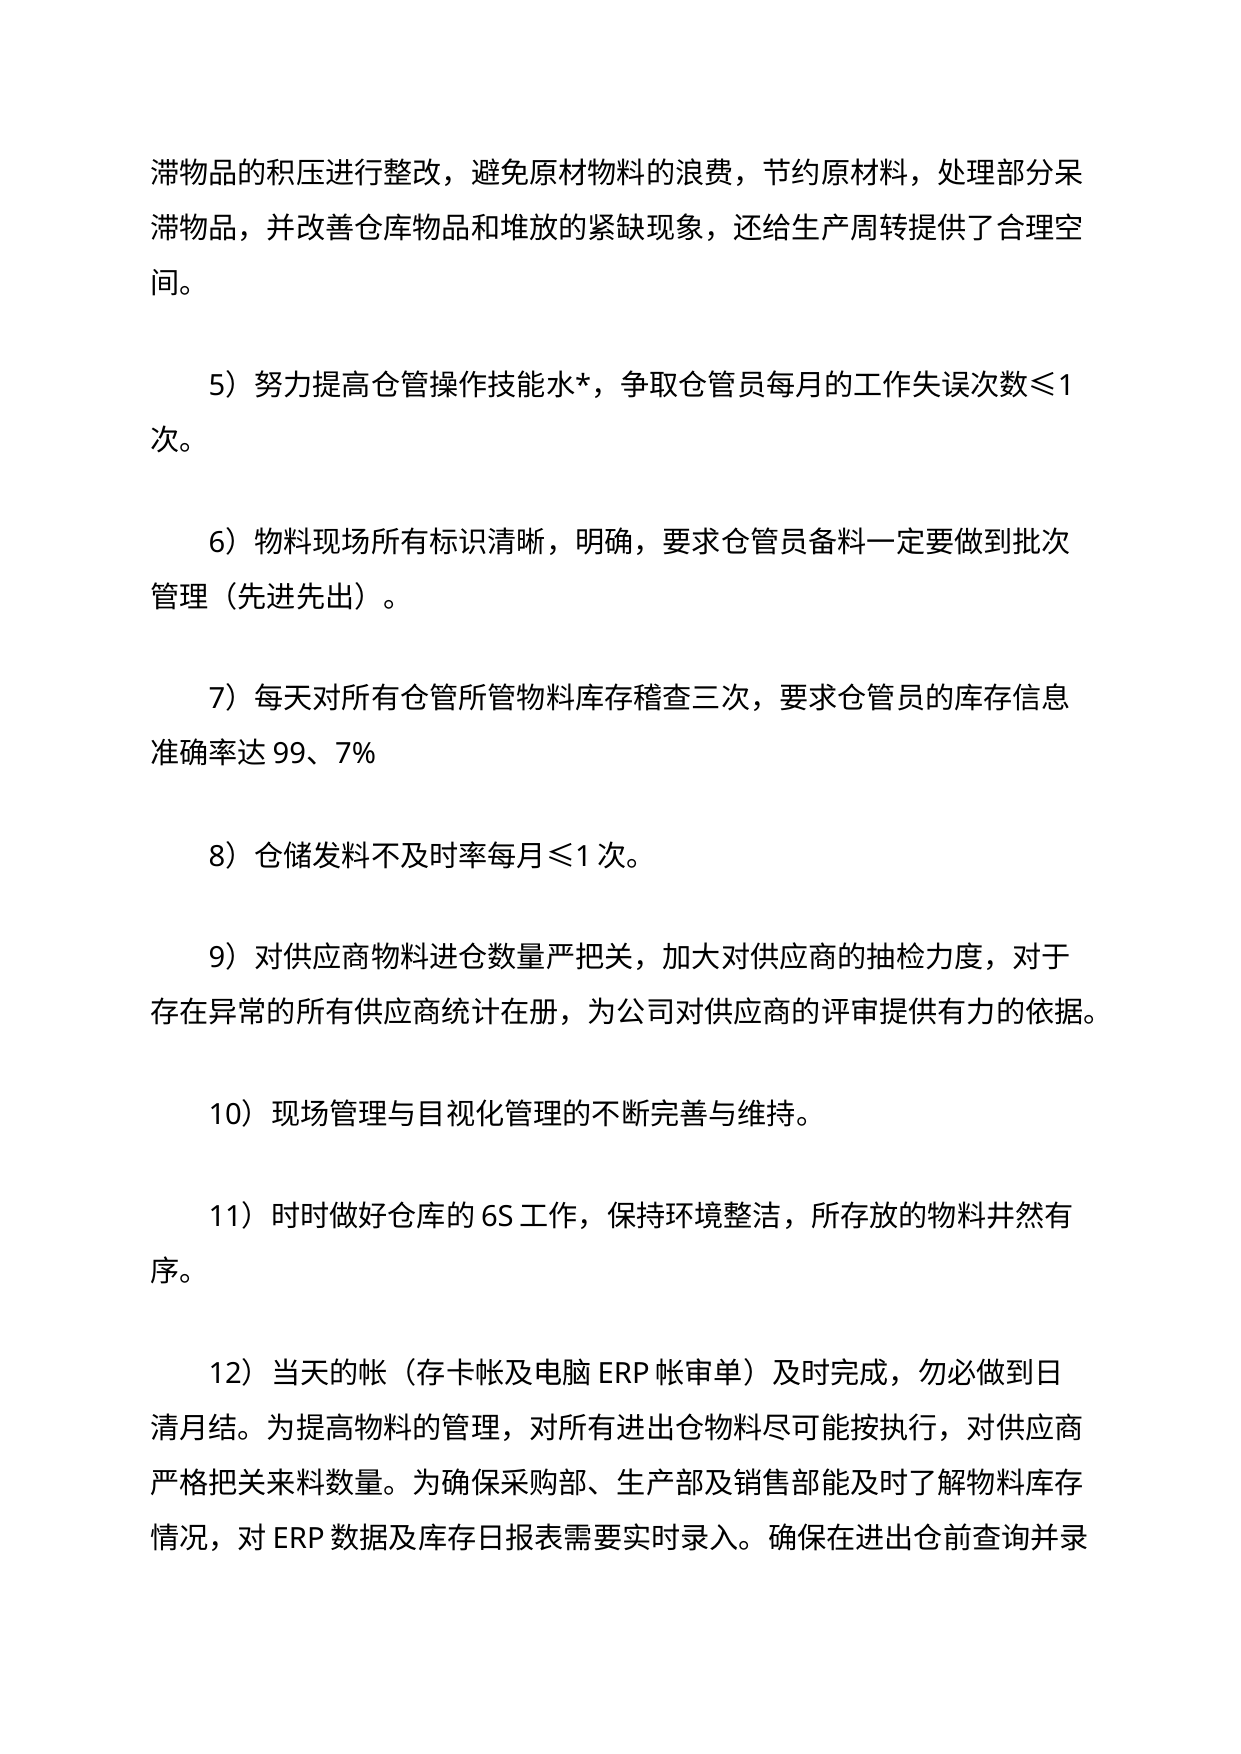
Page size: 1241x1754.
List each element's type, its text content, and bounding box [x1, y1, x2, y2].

text 6）物料现场所有标识清晰，明确，要求仓管员备料一定要做到批次管理（先进先出）。 [150, 518, 1090, 616]
text 7）每天对所有仓管所管物料库存稽查三次，要求仓管员的库存信息准确率达99、7% [150, 675, 1090, 772]
text 10）现场管理与目视化管理的不断完善与维持。 [150, 1091, 1090, 1133]
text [150, 150, 1090, 302]
text 5）努力提高仓管操作技能水*，争取仓管员每月的工作失误次数≤1次。 [150, 362, 1090, 459]
text 8）仓储发料不及时率每月≤1次。 [150, 832, 1090, 874]
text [150, 1349, 1090, 1557]
text 11）时时做好仓库的6S工作，保持环境整洁，所存放的物料井然有序。 [150, 1193, 1090, 1290]
text 9）对供应商物料进仓数量严把关，加大对供应商的抽检力度，对于存在异常的所有供应商统计在册，为公司对供应商的评审提供有力的依据。 [150, 934, 1090, 1031]
